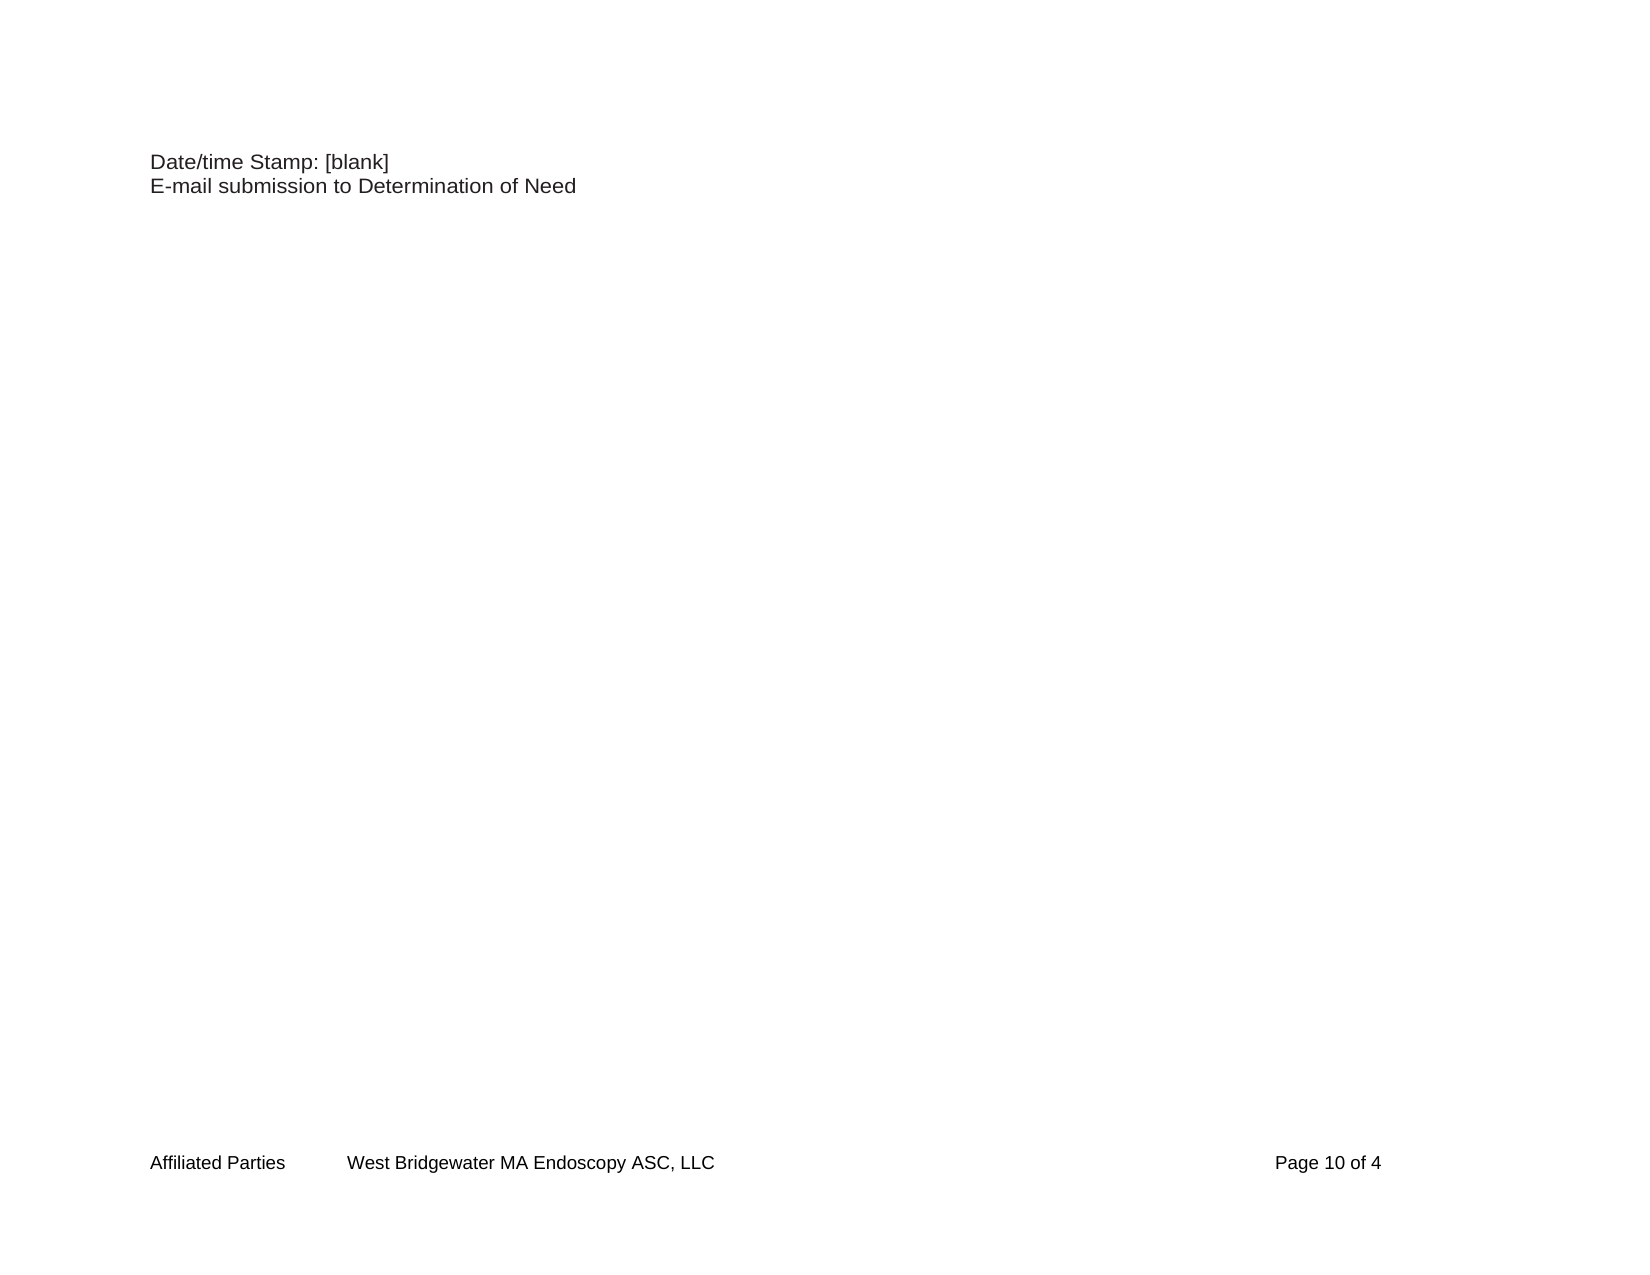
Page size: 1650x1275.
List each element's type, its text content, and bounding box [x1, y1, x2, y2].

text Date/time Stamp: [blank] [150, 150, 1500, 174]
text E-mail submission to Determination of Need [150, 174, 1500, 198]
